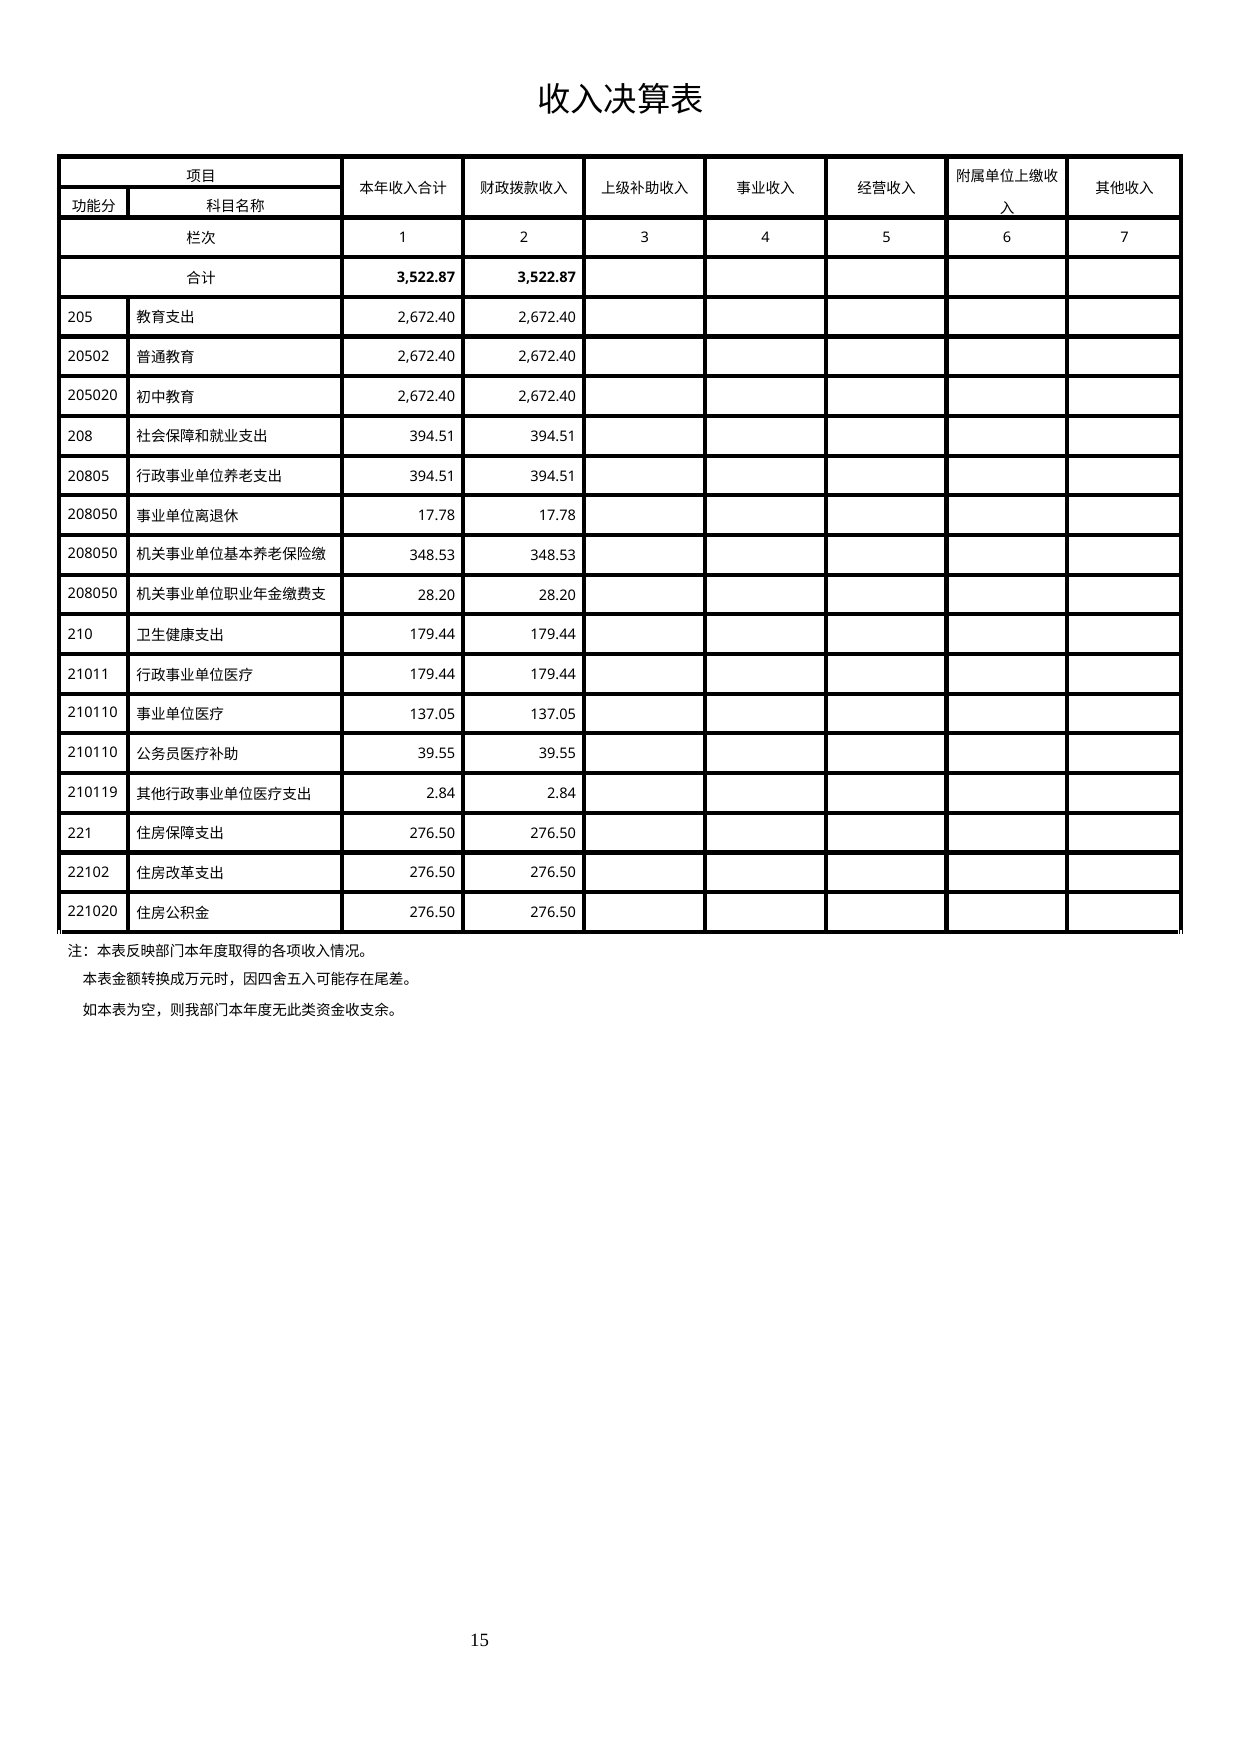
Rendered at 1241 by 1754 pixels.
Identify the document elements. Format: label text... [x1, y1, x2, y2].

table_cell 137.05 [465, 696, 582, 731]
table_cell 205 [61, 299, 126, 334]
table_cell [586, 537, 703, 572]
table_cell [1069, 815, 1179, 850]
table_cell 17.78 [465, 497, 582, 533]
table_cell [949, 775, 1065, 811]
table_cell 210 [61, 616, 126, 652]
table_cell [828, 378, 944, 414]
table_cell [828, 418, 944, 453]
table_cell 276.50 [465, 815, 582, 850]
table_cell [586, 577, 703, 612]
table_cell 2.84 [465, 775, 582, 811]
table_cell 教育支出 [130, 299, 340, 334]
table_cell [949, 696, 1065, 731]
table_cell [949, 735, 1065, 771]
table_cell 276.50 [465, 894, 582, 930]
table_cell 394.51 [465, 418, 582, 453]
table_cell [828, 259, 944, 295]
table_cell 住房保障支出 [130, 815, 340, 850]
table_cell 合计 [61, 259, 340, 295]
table_cell 社会保障和就业支出 [130, 418, 340, 453]
table_cell 住房公积金 [130, 894, 340, 930]
table_cell 2101102 [61, 696, 126, 731]
table_cell [828, 616, 944, 652]
table_cell 功能分类科目编码 [61, 189, 126, 215]
table_cell 行政事业单位养老支出 [130, 458, 340, 493]
table_cell 348.53 [344, 537, 461, 572]
table_cell [1069, 577, 1179, 612]
table_cell 2101103 [61, 735, 126, 771]
table_cell [828, 458, 944, 493]
table_cell [949, 299, 1065, 334]
table_cell 卫生健康支出 [130, 616, 340, 652]
table_cell 7 [1069, 220, 1179, 255]
table_cell [707, 418, 824, 453]
table_cell [707, 339, 824, 374]
table_cell [1069, 696, 1179, 731]
table_cell [586, 894, 703, 930]
table_cell 2080506 [61, 577, 126, 612]
table_cell 179.44 [344, 656, 461, 692]
table_cell [707, 616, 824, 652]
table_header 经营收入 [828, 159, 944, 215]
table_cell [949, 537, 1065, 572]
table_header 事业收入 [707, 159, 824, 215]
table_cell 3 [586, 220, 703, 255]
table_cell 如本表为空，则我部门本年度无此类资金收支余。 [60, 991, 1180, 1021]
table_cell [949, 339, 1065, 374]
table_cell [586, 855, 703, 890]
table_cell [707, 735, 824, 771]
table_cell 276.50 [344, 855, 461, 890]
table_cell [1069, 616, 1179, 652]
table_cell 事业单位离退休 [130, 497, 340, 533]
table_cell 6 [949, 220, 1065, 255]
table_cell [586, 418, 703, 453]
table_cell [828, 815, 944, 850]
table_cell 3,522.87 [344, 259, 461, 295]
table_cell [707, 537, 824, 572]
table_cell [707, 894, 824, 930]
table_cell [586, 259, 703, 295]
table_cell 2,672.40 [465, 299, 582, 334]
table_cell 2210201 [61, 894, 126, 930]
table_cell [586, 378, 703, 414]
table_cell 28.20 [344, 577, 461, 612]
table_cell [828, 299, 944, 334]
table_cell 2,672.40 [344, 339, 461, 374]
table_cell [949, 378, 1065, 414]
table_cell [949, 894, 1065, 930]
table_cell [707, 577, 824, 612]
table_cell 22102 [61, 855, 126, 890]
table_cell 2,672.40 [465, 339, 582, 374]
table_cell [1069, 656, 1179, 692]
table_cell [828, 894, 944, 930]
table_cell 2080505 [61, 537, 126, 572]
table_cell [586, 616, 703, 652]
table_cell [1069, 339, 1179, 374]
table_cell 住房改革支出 [130, 855, 340, 890]
table_cell [707, 815, 824, 850]
table_cell [586, 775, 703, 811]
table_cell [949, 616, 1065, 652]
table_cell 3,522.87 [465, 259, 582, 295]
table_cell [586, 458, 703, 493]
table_cell 17.78 [344, 497, 461, 533]
table_cell [949, 458, 1065, 493]
table_cell [949, 855, 1065, 890]
table_cell 276.50 [465, 855, 582, 890]
table_cell 科目名称 [130, 189, 340, 215]
table_cell [828, 339, 944, 374]
table_cell 机关事业单位基本养老保险缴费支出 [130, 537, 340, 572]
table_cell 39.55 [344, 735, 461, 771]
table_cell 行政事业单位医疗 [130, 656, 340, 692]
table_cell [707, 696, 824, 731]
table_cell [707, 855, 824, 890]
table_cell 221 [61, 815, 126, 850]
table_cell [586, 497, 703, 533]
table_cell [828, 696, 944, 731]
table_cell [828, 855, 944, 890]
table_cell 2050203 [61, 378, 126, 414]
table_header 其他收入 [1069, 159, 1179, 215]
table_cell 2080502 [61, 497, 126, 533]
table_cell 137.05 [344, 696, 461, 731]
table_cell 28.20 [465, 577, 582, 612]
table_cell 208 [61, 418, 126, 453]
table_header 财政拨款收入 [465, 159, 582, 215]
table_cell [828, 735, 944, 771]
table_cell 本表金额转换成万元时，因四舍五入可能存在尾差。 [60, 960, 1180, 991]
table_cell [949, 656, 1065, 692]
table_cell 机关事业单位职业年金缴费支出 [130, 577, 340, 612]
table_cell [707, 656, 824, 692]
table_cell 21011 [61, 656, 126, 692]
table_cell 2,672.40 [344, 378, 461, 414]
table_cell [1069, 775, 1179, 811]
table_cell [586, 735, 703, 771]
table_cell 4 [707, 220, 824, 255]
table_cell [707, 378, 824, 414]
table_cell [949, 577, 1065, 612]
table_header 项目 [61, 159, 340, 185]
table_cell 栏次 [61, 220, 340, 255]
table_cell 公务员医疗补助 [130, 735, 340, 771]
table_cell [707, 458, 824, 493]
table_cell [828, 656, 944, 692]
table_cell [707, 299, 824, 334]
table_header 本年收入合计 [344, 159, 461, 215]
table_cell [828, 577, 944, 612]
table_cell [949, 497, 1065, 533]
table_cell [586, 339, 703, 374]
table_cell 179.44 [465, 656, 582, 692]
table_cell [1069, 299, 1179, 334]
table_cell 2,672.40 [344, 299, 461, 334]
table_cell [949, 815, 1065, 850]
table_cell [707, 259, 824, 295]
table_cell [707, 775, 824, 811]
table_cell [949, 259, 1065, 295]
table_cell [586, 299, 703, 334]
table_header 附属单位上缴收入 [949, 159, 1065, 215]
table_cell 事业单位医疗 [130, 696, 340, 731]
table_cell [1069, 537, 1179, 572]
table_cell 276.50 [344, 815, 461, 850]
table_cell 276.50 [344, 894, 461, 930]
table_cell 普通教育 [130, 339, 340, 374]
table_cell 5 [828, 220, 944, 255]
table_cell [1069, 259, 1179, 295]
table_cell [586, 656, 703, 692]
table_cell [1069, 418, 1179, 453]
table_cell 179.44 [344, 616, 461, 652]
table_cell 179.44 [465, 616, 582, 652]
table_cell [1069, 735, 1179, 771]
table_cell [828, 497, 944, 533]
table_cell [1069, 894, 1179, 930]
table_cell 20805 [61, 458, 126, 493]
table_cell [949, 418, 1065, 453]
table_cell [1069, 458, 1179, 493]
table_cell 注：本表反映部门本年度取得的各项收入情况。 [60, 930, 1180, 960]
table_cell 394.51 [344, 418, 461, 453]
table_cell 1 [344, 220, 461, 255]
table_cell 2101199 [61, 775, 126, 811]
table_header 上级补助收入 [586, 159, 703, 215]
table_cell 初中教育 [130, 378, 340, 414]
table_cell [828, 537, 944, 572]
table_cell [828, 775, 944, 811]
table_cell 2 [465, 220, 582, 255]
table_cell 348.53 [465, 537, 582, 572]
table_cell [586, 815, 703, 850]
text 收入决算表 [59, 64, 1181, 129]
table_cell 39.55 [465, 735, 582, 771]
table_cell [707, 497, 824, 533]
table_cell [1069, 378, 1179, 414]
table_cell 2,672.40 [465, 378, 582, 414]
table_cell [586, 696, 703, 731]
table_cell 394.51 [344, 458, 461, 493]
table_cell 20502 [61, 339, 126, 374]
table_cell [1069, 855, 1179, 890]
table_cell 2.84 [344, 775, 461, 811]
table_cell [1069, 497, 1179, 533]
table_cell 394.51 [465, 458, 582, 493]
table_cell 其他行政事业单位医疗支出 [130, 775, 340, 811]
